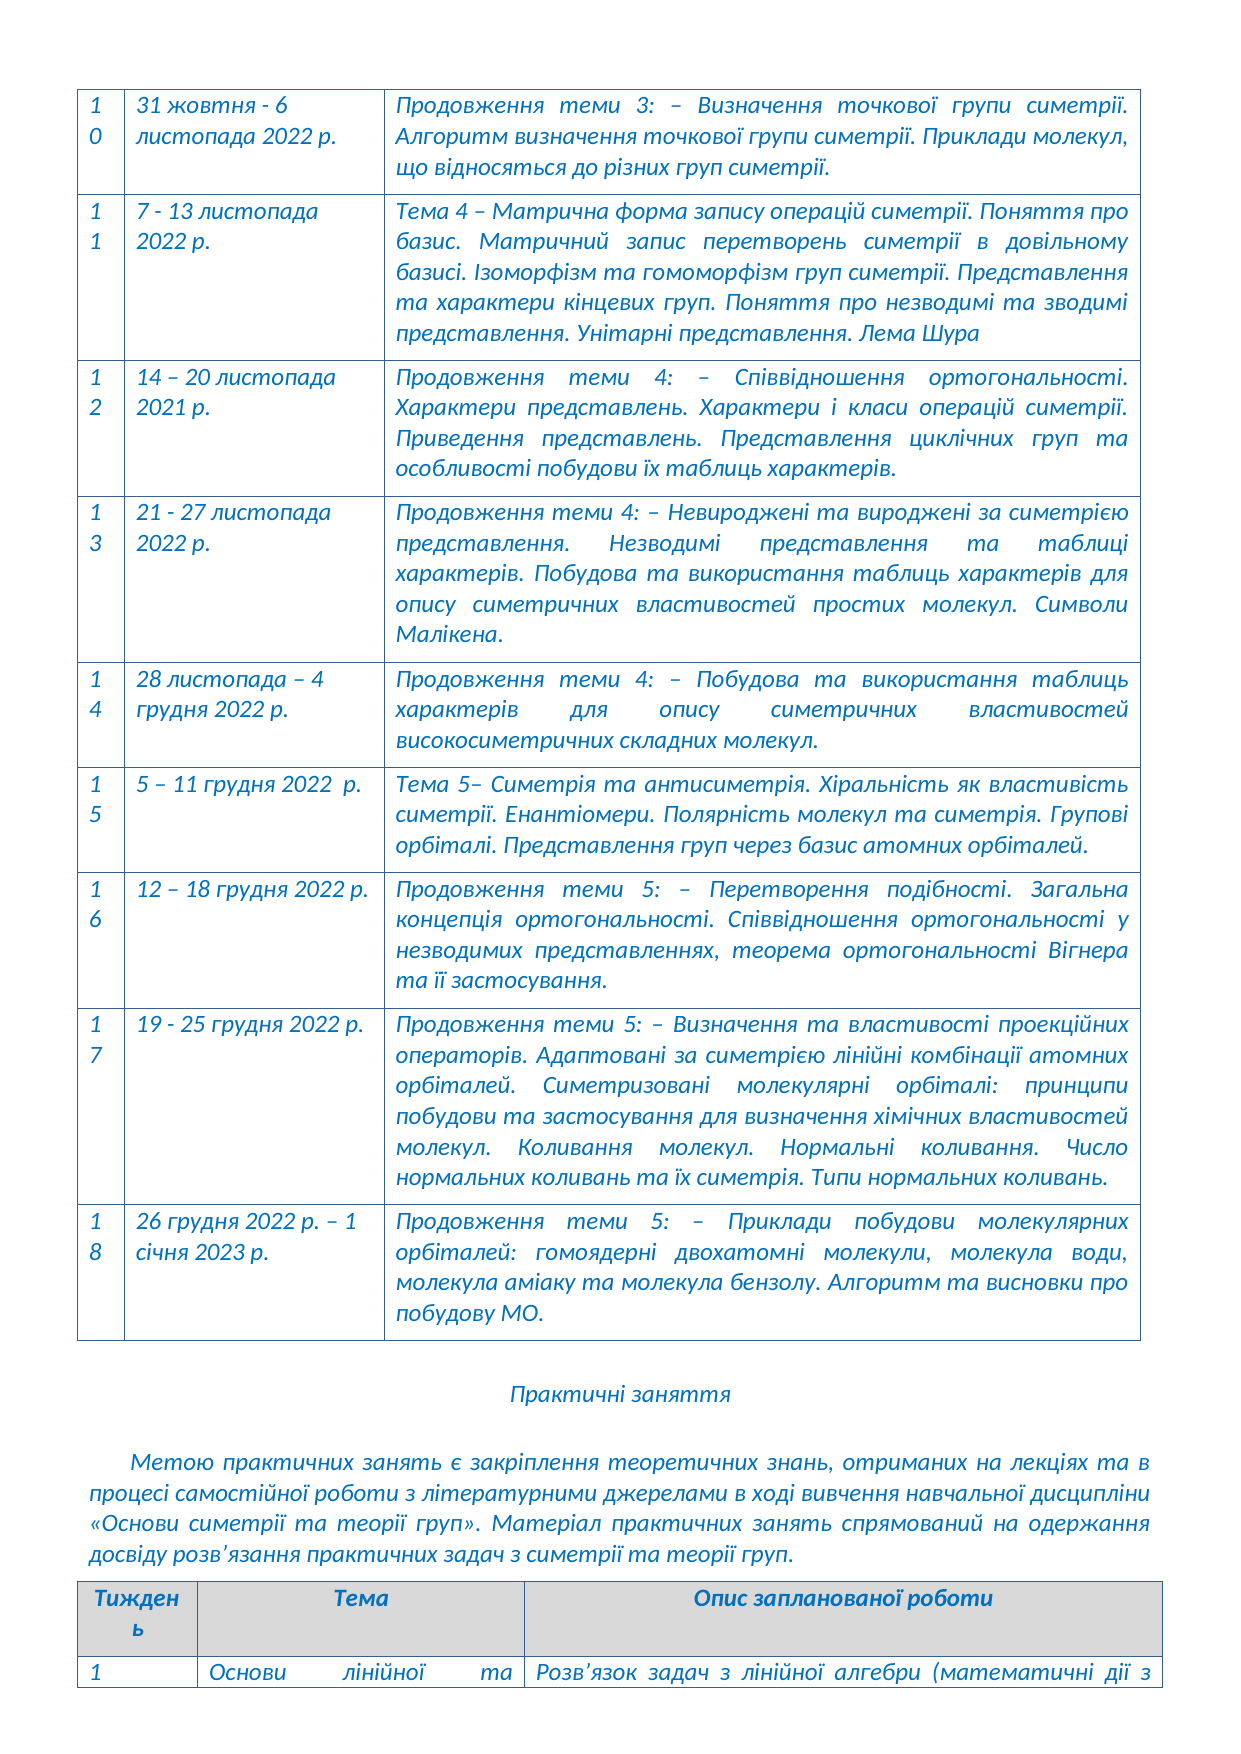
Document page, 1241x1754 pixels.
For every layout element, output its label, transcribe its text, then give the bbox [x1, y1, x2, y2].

table_cell 13 [78, 497, 124, 662]
table_cell 14 [78, 663, 124, 767]
table_cell Продовження теми 5: – Приклади побудови молекулярних орбіталей: гомоядерні двохатомні молекули, молекула води, молекула аміаку та молекула бензолу. Алгоритм та висновки про побудову МО. [385, 1205, 1140, 1340]
table_cell 14 – 20 листопада 2021 р. [125, 361, 384, 496]
table_cell 10 [78, 90, 124, 194]
table_cell 12 [78, 361, 124, 496]
text Метою практичних занять є закріплення теоретичних знань, отриманих на лекціях та в процесі самостійної роботи з літературними джерелами в ході вивчення навчальної дисципліни «Основи симетрії та теорії груп». Матеріал практичних занять спрямований на одержання досвіду розв’язання практичних задач з симетрії та теорії груп. [89, 1446, 1152, 1568]
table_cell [525, 1657, 1162, 1687]
table_cell 5 – 11 грудня 2022 р. [125, 768, 384, 872]
table_cell Тема 4 – Матрична форма запису операцій симетрії. Поняття про базис. Матричний запис перетворень симетрії в довільному базисі. Ізоморфізм та гомоморфізм груп симетрії. Представлення та характери кінцевих груп. Поняття про незводимі та зводимі представлення. Унітарні представлення. Лема Шура [385, 195, 1140, 360]
table_header Опис запланованої роботи [525, 1582, 1162, 1656]
table_cell Продовження теми 4: – Співвідношення ортогональності. Характери представлень. Характери і класи операцій симетрії. Приведення представлень. Представлення циклічних груп та особливості побудови їх таблиць характерів. [385, 361, 1140, 496]
table_header Тема [198, 1582, 524, 1656]
table_cell 15 [78, 768, 124, 872]
table_cell Продовження теми 5: – Визначення та властивості проекційних операторів. Адаптовані за симетрією лінійні комбінації атомних орбіталей. Симетризовані молекулярні орбіталі: принципи побудови та застосування для визначення хімічних властивостей молекул. Коливання молекул. Нормальні коливання. Число нормальних коливань та їх симетрія. Типи нормальних коливань. [385, 1009, 1140, 1204]
table_cell 26 грудня 2022 р. – 1 січня 2023 р. [125, 1205, 384, 1340]
table_cell 18 [78, 1205, 124, 1340]
table_cell Продовження теми 5: – Перетворення подібності. Загальна концепція ортогональності. Співвідношення ортогональності у незводимих представленнях, теорема ортогональності Вігнера та її застосування. [385, 873, 1140, 1007]
table_cell Продовження теми 4: – Побудова та використання таблиць характерів для опису симетричних властивостей високосиметричних складних молекул. [385, 663, 1140, 767]
table_header Тиждень [78, 1582, 197, 1656]
table_cell 31 жовтня - 6 листопада 2022 р. [125, 90, 384, 194]
table_cell 17 [78, 1009, 124, 1204]
table_cell 16 [78, 873, 124, 1007]
table_cell 21 - 27 листопада 2022 р. [125, 497, 384, 662]
table_cell Тема 5– Симетрія та антисиметрія. Хіральність як властивість симетрії. Енантіомери. Полярність молекул та симетрія. Групові орбіталі. Представлення груп через базис атомних орбіталей. [385, 768, 1140, 872]
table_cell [198, 1657, 524, 1687]
table_cell 19 - 25 грудня 2022 р. [125, 1009, 384, 1204]
table_cell 11 [78, 195, 124, 360]
table_cell Продовження теми 4: – Невироджені та вироджені за симетрією представлення. Незводимі представлення та таблиці характерів. Побудова та використання таблиць характерів для опису симетричних властивостей простих молекул. Символи Малікена. [385, 497, 1140, 662]
table_cell 12 – 18 грудня 2022 р. [125, 873, 384, 1007]
table_cell 28 листопада – 4 грудня 2022 р. [125, 663, 384, 767]
text Практичні заняття [89, 1378, 1152, 1409]
table_cell 7 - 13 листопада 2022 р. [125, 195, 384, 360]
table_cell Продовження теми 3: – Визначення точкової групи симетрії. Алгоритм визначення точкової групи симетрії. Приклади молекул, що відносяться до різних груп симетрії. [385, 90, 1140, 194]
table_cell 1 [78, 1657, 197, 1687]
